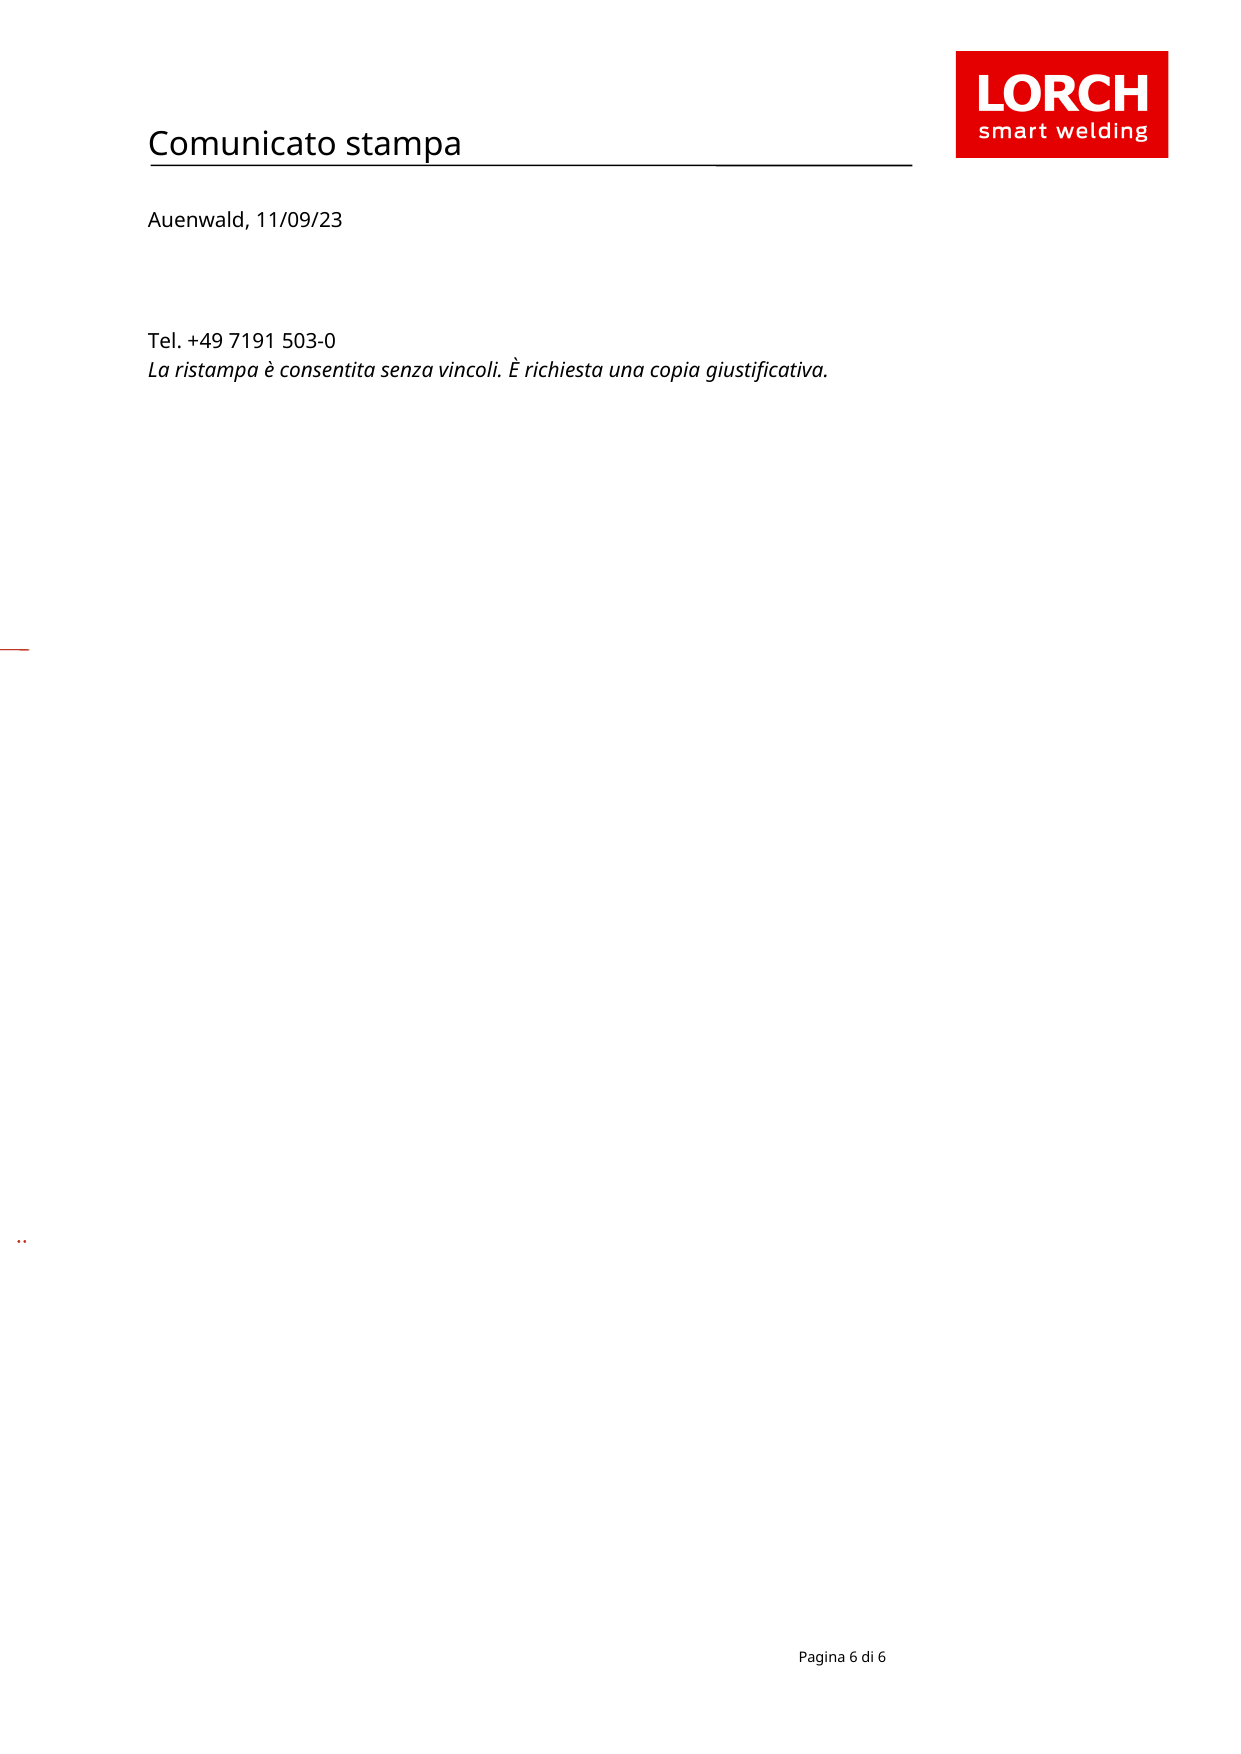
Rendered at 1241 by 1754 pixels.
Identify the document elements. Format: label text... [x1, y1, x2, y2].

text La ristampa è consentita senza vincoli. È richiesta una copia giustificativa. [148, 354, 886, 383]
picture [955, 51, 1169, 158]
text Tel. +49 7191 503-0 [148, 325, 886, 354]
